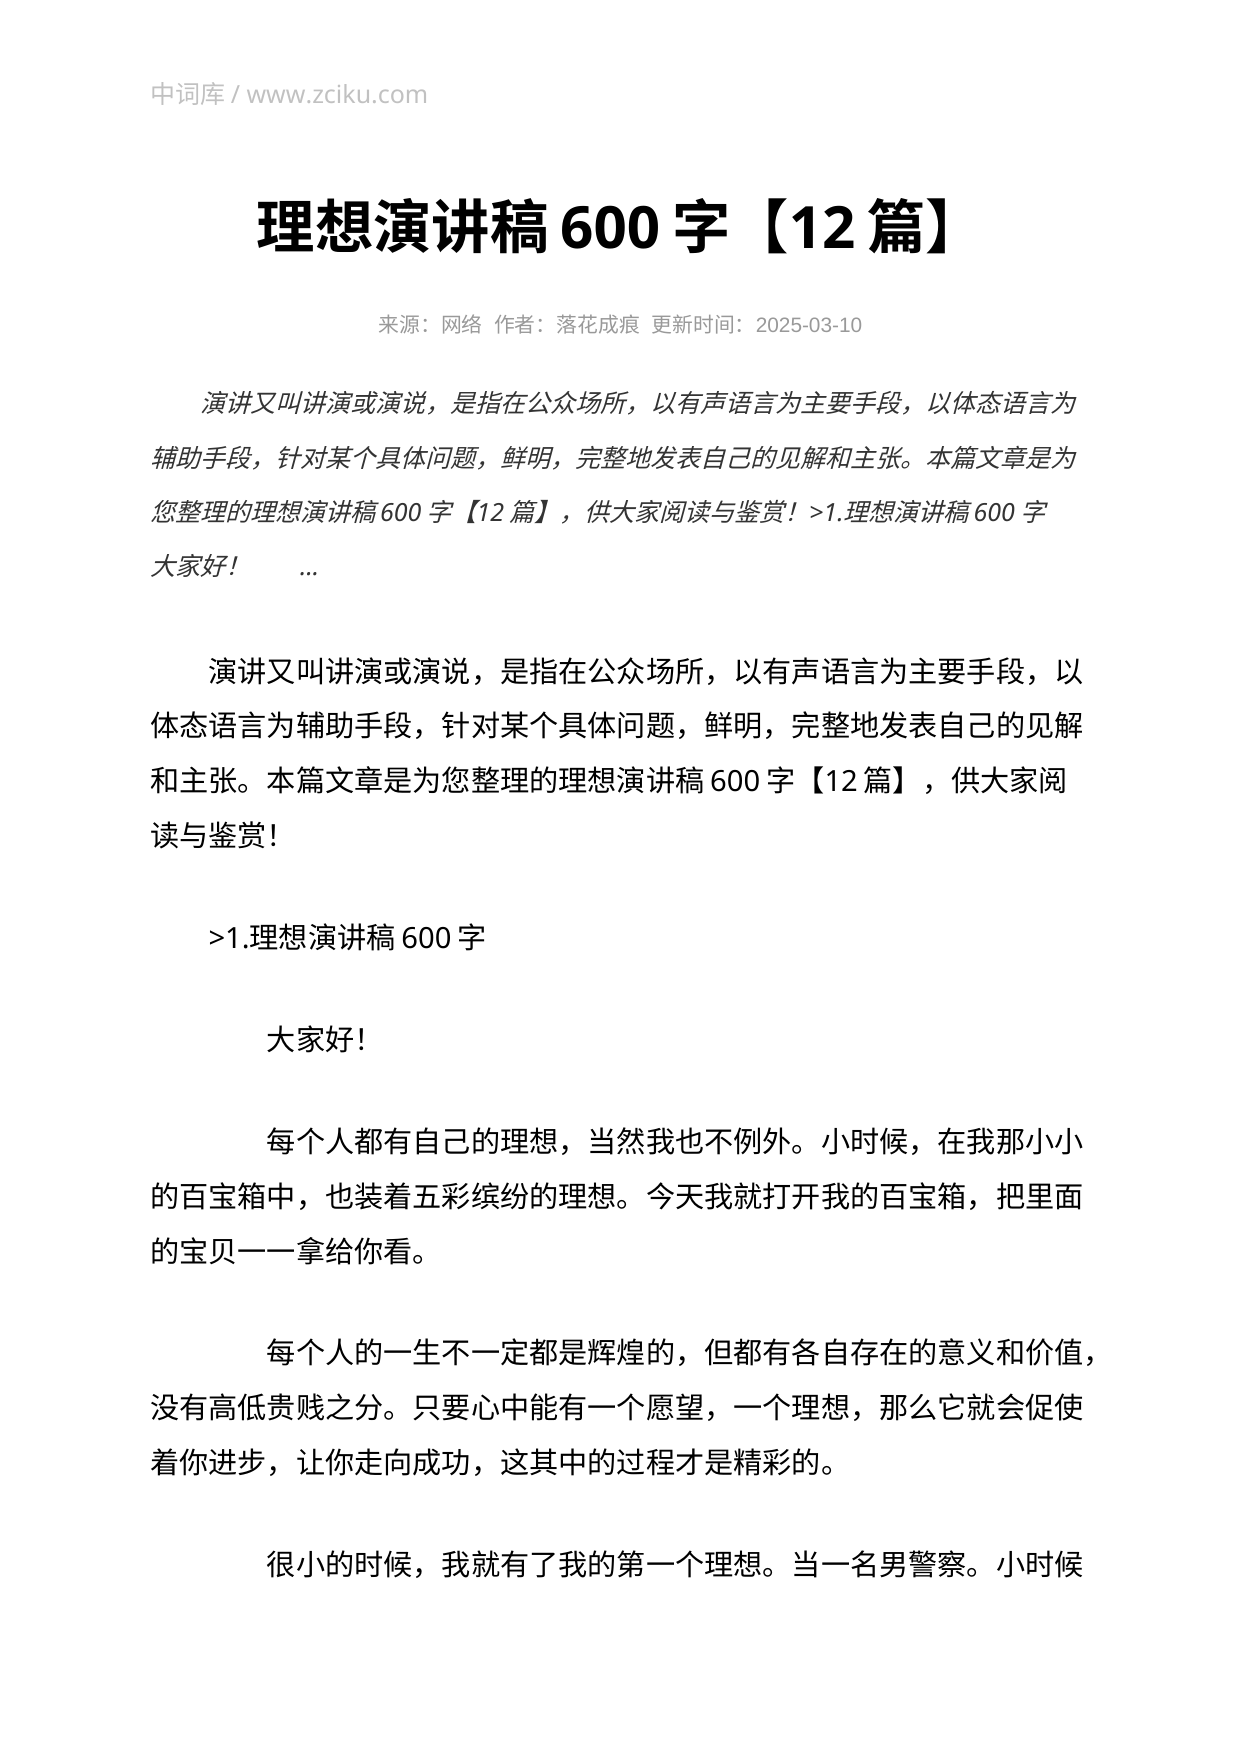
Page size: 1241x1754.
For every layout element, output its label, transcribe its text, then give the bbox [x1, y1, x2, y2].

text >1.理想演讲稿600字 [150, 915, 1090, 957]
text 演讲又叫讲演或演说，是指在公众场所，以有声语言为主要手段，以体态语言为辅助手段，针对某个具体问题，鲜明，完整地发表自己的见解和主张。本篇文章是为您整理的理想演讲稿600字【12篇】，供大家阅读与鉴赏！ [150, 648, 1090, 855]
text 演讲又叫讲演或演说，是指在公众场所，以有声语言为主要手段，以体态语言为辅助手段，针对某个具体问题，鲜明，完整地发表自己的见解和主张。本篇文章是为您整理的理想演讲稿600字【12篇】，供大家阅读与鉴赏！>1.理想演讲稿600字 大家好！ ... [150, 384, 1090, 583]
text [150, 1542, 1090, 1584]
subtitle 理想演讲稿600字【12篇】 [150, 181, 1090, 266]
text 每个人的一生不一定都是辉煌的，但都有各自存在的意义和价值，没有高低贵贱之分。只要心中能有一个愿望，一个理想，那么它就会促使着你进步，让你走向成功，这其中的过程才是精彩的。 [150, 1330, 1090, 1482]
text 来源：网络 作者：落花成痕 更新时间：2025-03-10 [150, 313, 1090, 337]
text 大家好！ [150, 1017, 1090, 1059]
text 每个人都有自己的理想，当然我也不例外。小时候，在我那小小的百宝箱中，也装着五彩缤纷的理想。今天我就打开我的百宝箱，把里面的宝贝一一拿给你看。 [150, 1118, 1090, 1271]
